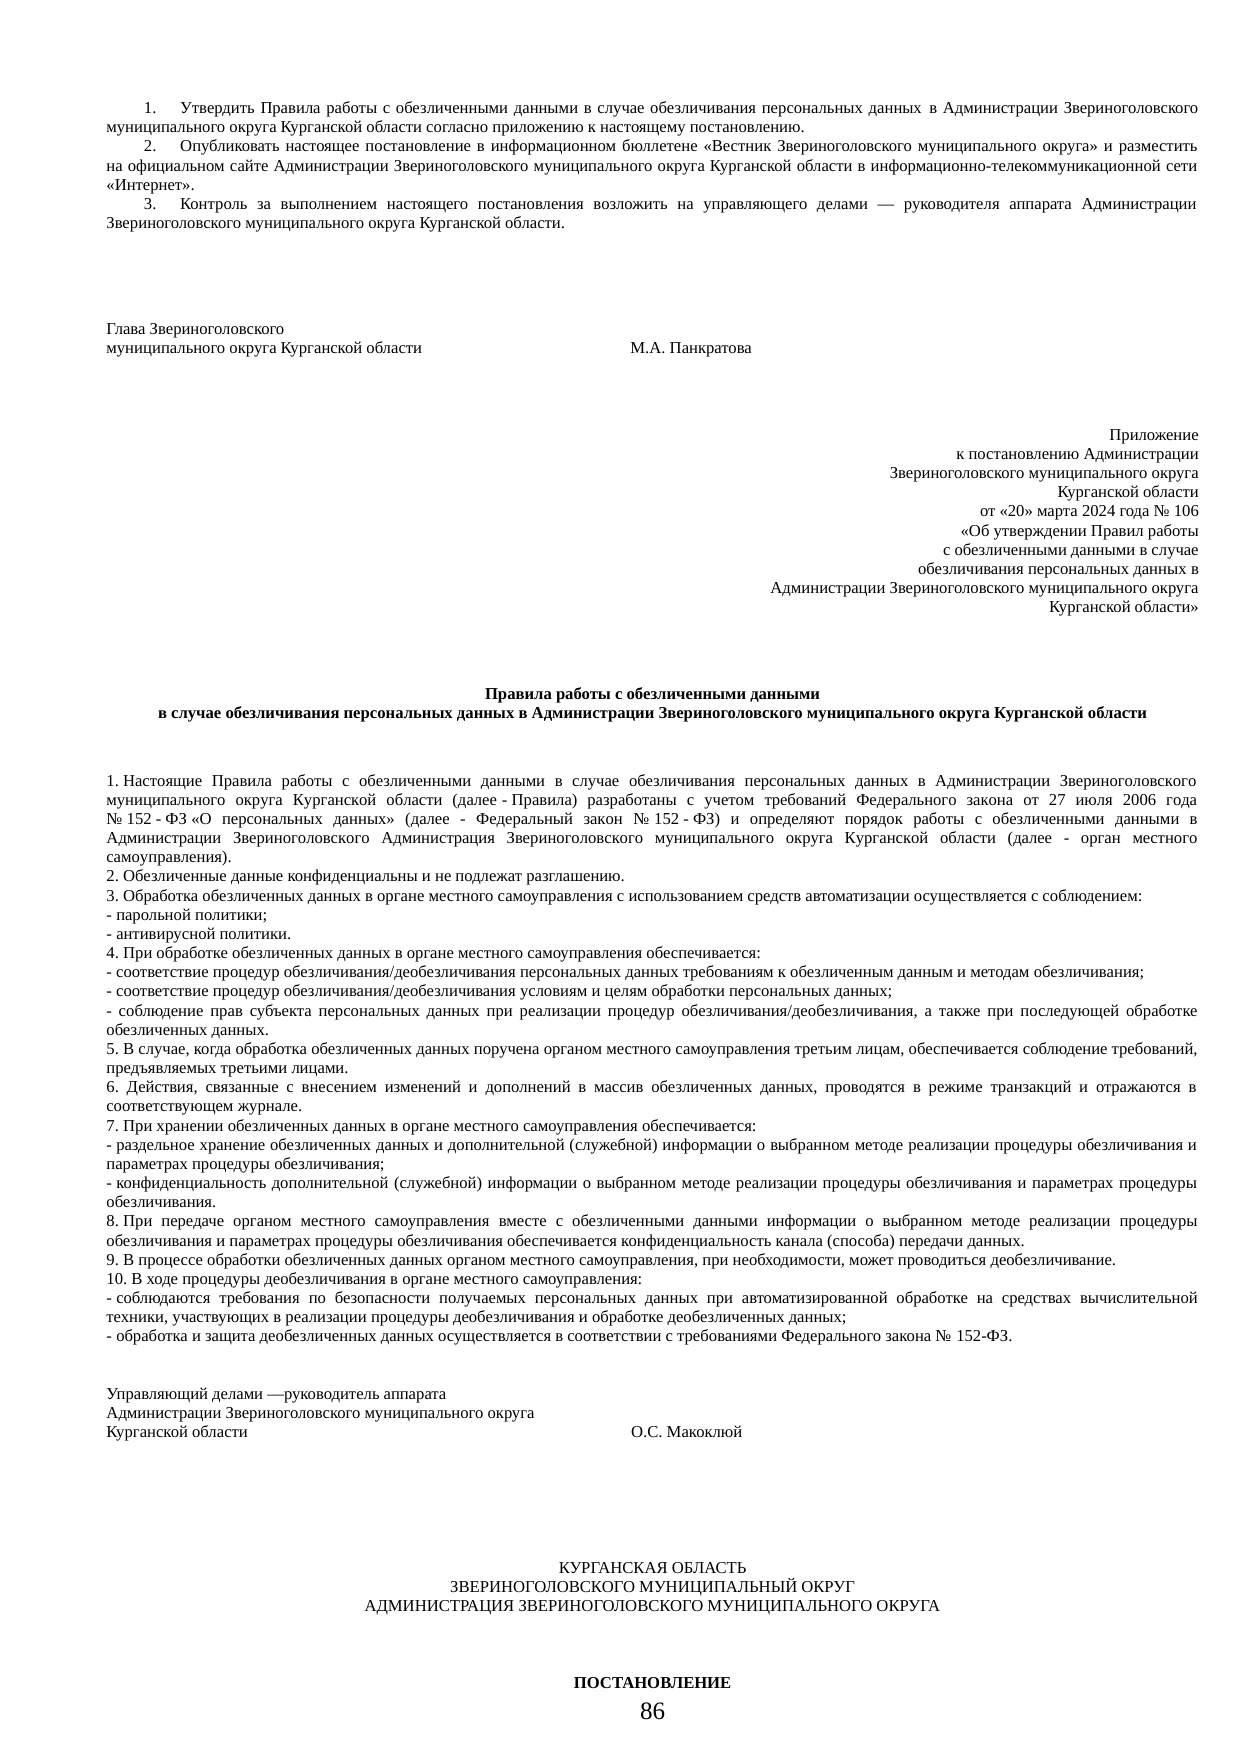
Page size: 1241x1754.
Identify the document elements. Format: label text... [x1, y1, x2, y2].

text - соответствие процедур обезличивания/деобезличивания персональных данных требованиям к обезличенным данным и методам обезличивания; [106, 962, 1198, 981]
text от «20» марта 2024 года № 106 [106, 501, 1198, 520]
text в случае обезличивания персональных данных в Администрации Звериноголовского муниципального округа Курганской области [106, 703, 1198, 722]
text 7. При хранении обезличенных данных в органе местного самоуправления обеспечивается: [106, 1115, 1198, 1134]
text с обезличенными данными в случае [106, 539, 1198, 559]
text АДМИНИСТРАЦИЯ ЗВЕРИНОГОЛОВСКОГО МУНИЦИПАЛЬНОГО ОКРУГА [106, 1596, 1198, 1615]
list Контроль за выполнением настоящего постановления возложить на управляющего делами — руководителя аппарата Администрации Звериноголовского муниципального округа Курганской области. [106, 194, 1198, 232]
text к постановлению Администрации [106, 444, 1198, 463]
text Курганской области О.С. Макоклюй [106, 1422, 1198, 1441]
text - соответствие процедур обезличивания/деобезличивания условиям и целям обработки персональных данных; [106, 981, 1198, 1000]
text Звериноголовского муниципального округа [106, 463, 1198, 482]
text Курганской области [106, 482, 1198, 501]
text - соблюдаются требования по безопасности получаемых персональных данных при автоматизированной обработке на средствах вычислительной техники, участвующих в реализации процедуры деобезличивания и обработке деобезличенных данных; [106, 1288, 1198, 1326]
text Управляющий делами —руководитель аппарата [106, 1384, 1198, 1403]
text обезличивания персональных данных в [106, 559, 1198, 578]
text 9. В процессе обработки обезличенных данных органом местного самоуправления, при необходимости, может проводиться деобезличивание. [106, 1249, 1198, 1269]
text Правила работы с обезличенными данными [106, 684, 1198, 703]
list Утвердить Правила работы с обезличенными данными в случае обезличивания персональных данных в Администрации Звериноголовского муниципального округа Курганской области согласно приложению к настоящему постановлению. [106, 98, 1198, 136]
text 1. Настоящие Правила работы с обезличенными данными в случае обезличивания персональных данных в Администрации Звериноголовского муниципального округа Курганской области (далее - Правила) разработаны с учетом требований Федерального закона от 27 июля 2006 года № 152 - ФЗ «О персональных данных» (далее - Федеральный закон № 152 - ФЗ) и определяют порядок работы с обезличенными данными в Администрации Звериноголовского Администрация Звериноголовского муниципального округа Курганской области (далее - орган местного самоуправления). [106, 770, 1198, 866]
text Глава Звериноголовского [106, 319, 1198, 338]
text Приложение [106, 424, 1198, 444]
text - парольной политики; [106, 904, 1198, 924]
text Администрации Звериноголовского муниципального округа [106, 578, 1198, 597]
text - антивирусной политики. [106, 924, 1198, 943]
text КУРГАНСКАЯ ОБЛАСТЬ [106, 1558, 1198, 1577]
text «Об утверждении Правил работы [106, 520, 1198, 539]
text - соблюдение прав субъекта персональных данных при реализации процедур обезличивания/деобезличивания, а также при последующей обработке обезличенных данных. [106, 1000, 1198, 1039]
list Опубликовать настоящее постановление в информационном бюллетене «Вестник Звериноголовского муниципального округа» и разместить на официальном сайте Администрации Звериноголовского муниципального округа Курганской области в информационно-телекоммуникационной сети «Интернет». [106, 136, 1198, 194]
text 4. При обработке обезличенных данных в органе местного самоуправления обеспечивается: [106, 943, 1198, 962]
text - конфиденциальность дополнительной (служебной) информации о выбранном методе реализации процедуры обезличивания и параметрах процедуры обезличивания. [106, 1173, 1198, 1211]
text ПОСТАНОВЛЕНИЕ [106, 1673, 1198, 1692]
text - обработка и защита деобезличенных данных осуществляется в соответствии с требованиями Федерального закона № 152-ФЗ. [106, 1326, 1198, 1345]
text муниципального округа Курганской области М.А. Панкратова [106, 338, 1198, 357]
text 10. В ходе процедуры деобезличивания в органе местного самоуправления: [106, 1269, 1198, 1288]
text 6. Действия, связанные с внесением изменений и дополнений в массив обезличенных данных, проводятся в режиме транзакций и отражаются в соответствующем журнале. [106, 1077, 1198, 1115]
text 5. В случае, когда обработка обезличенных данных поручена органом местного самоуправления третьим лицам, обеспечивается соблюдение требований, предъявляемых третьими лицами. [106, 1039, 1198, 1077]
text Курганской области» [106, 597, 1198, 616]
text ЗВЕРИНОГОЛОВСКОГО МУНИЦИПАЛЬНЫЙ ОКРУГ [106, 1577, 1198, 1596]
text Администрации Звериноголовского муниципального округа [106, 1403, 1198, 1422]
text 8. При передаче органом местного самоуправления вместе с обезличенными данными информации о выбранном методе реализации процедуры обезличивания и параметрах процедуры обезличивания обеспечивается конфиденциальность канала (способа) передачи данных. [106, 1211, 1198, 1249]
text - раздельное хранение обезличенных данных и дополнительной (служебной) информации о выбранном методе реализации процедуры обезличивания и параметрах процедуры обезличивания; [106, 1134, 1198, 1173]
text 3. Обработка обезличенных данных в органе местного самоуправления с использованием средств автоматизации осуществляется с соблюдением: [106, 885, 1198, 904]
text 2. Обезличенные данные конфиденциальны и не подлежат разглашению. [106, 866, 1198, 885]
